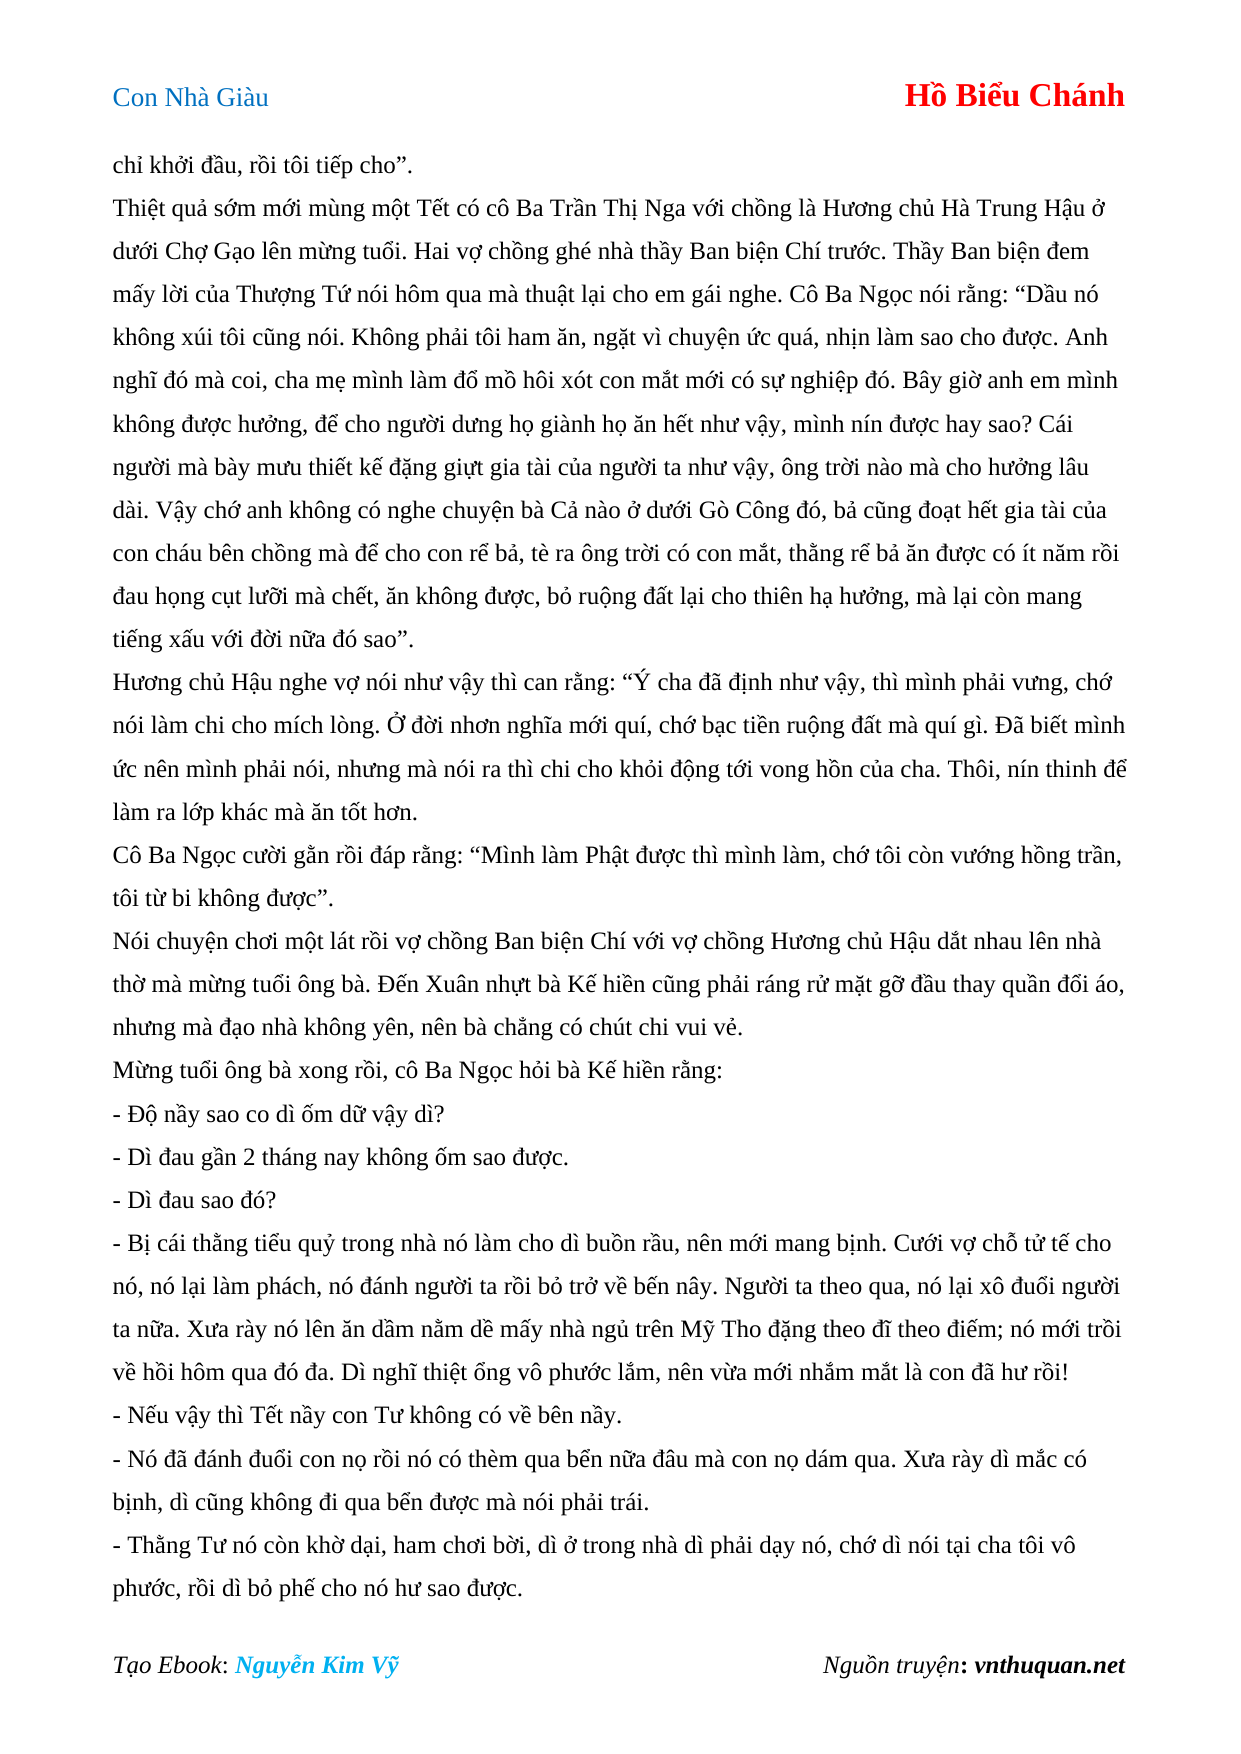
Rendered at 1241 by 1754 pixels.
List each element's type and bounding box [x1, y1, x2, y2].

text [112, 150, 1128, 1602]
